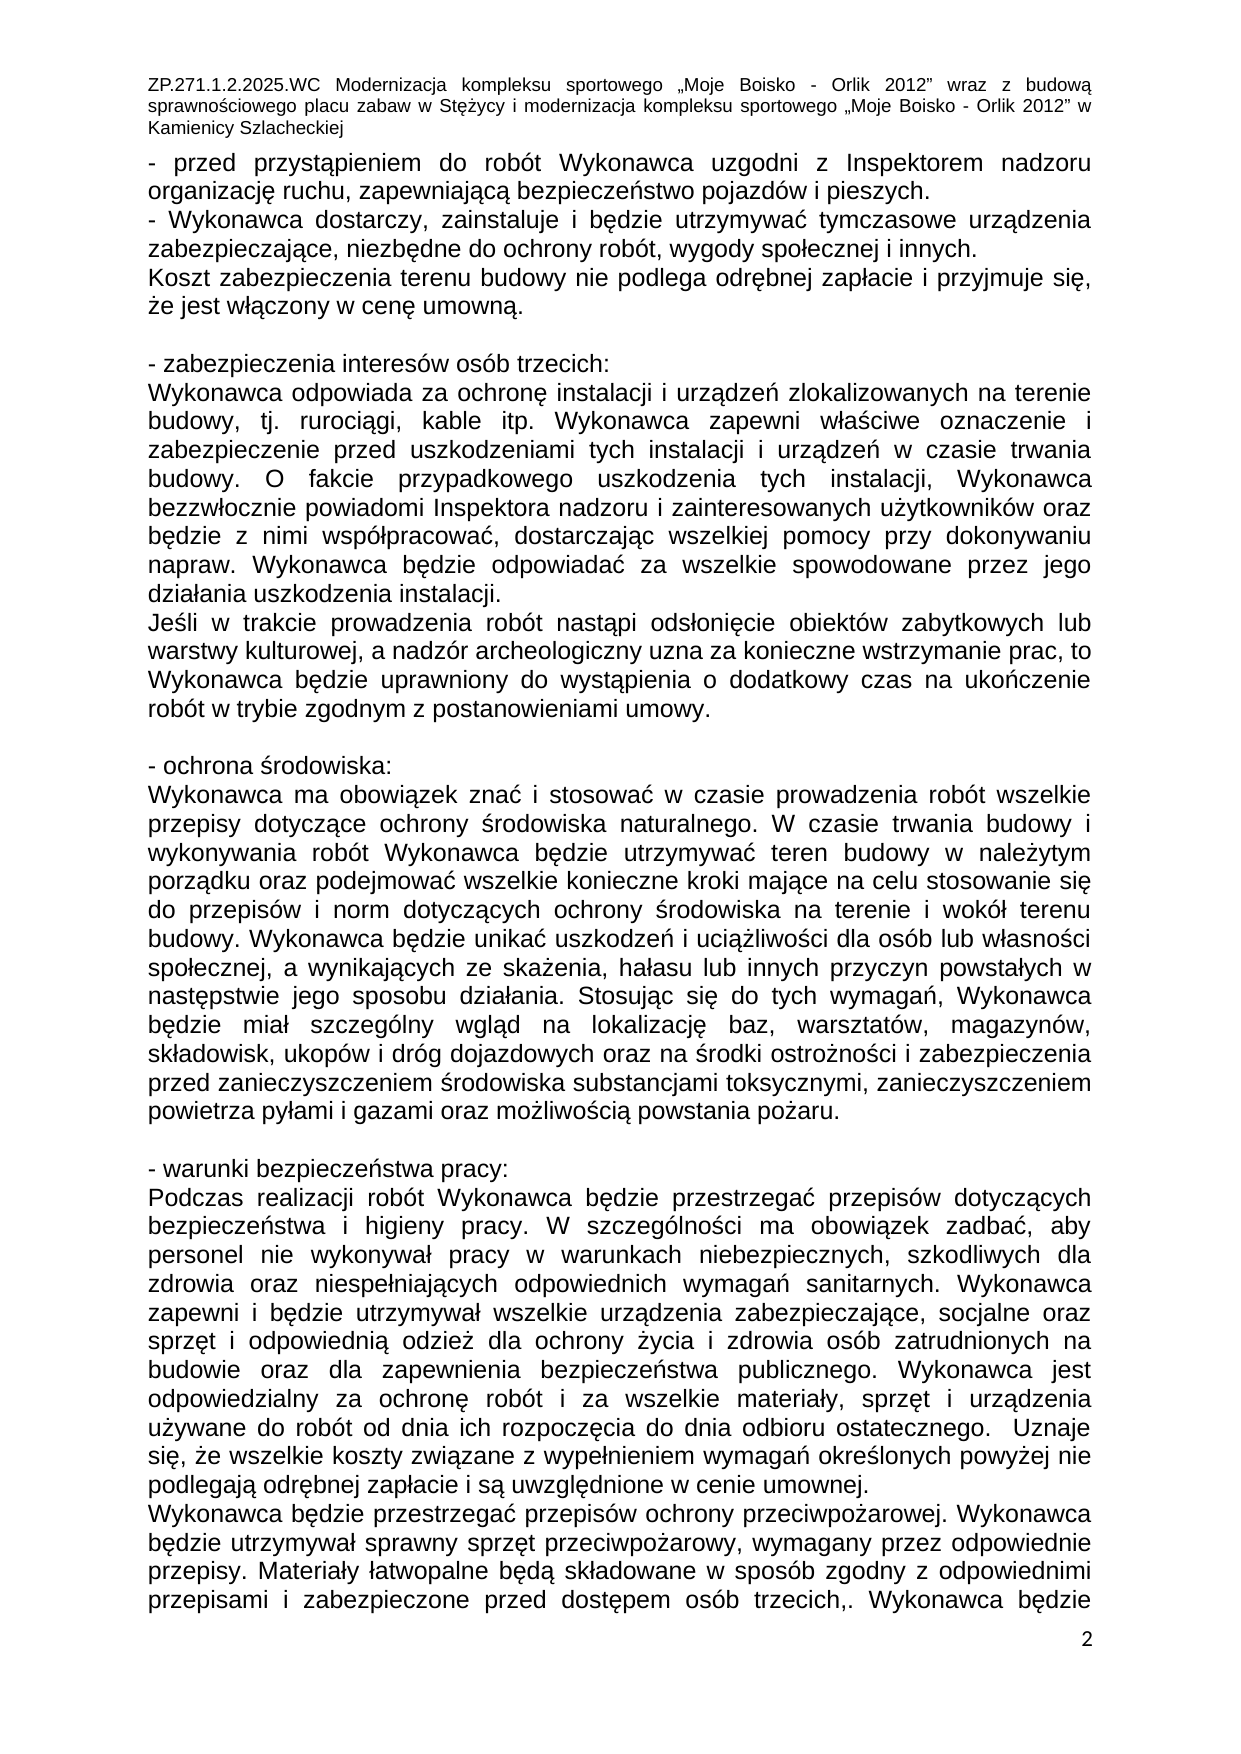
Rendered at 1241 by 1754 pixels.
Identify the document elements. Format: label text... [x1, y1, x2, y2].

text - ochrona środowiska: [148, 751, 1093, 780]
text - zabezpieczenia interesów osób trzecich: [148, 349, 1093, 378]
text Jeśli w trakcie prowadzenia robót nastąpi odsłonięcie obiektów zabytkowych lub warstwy kulturowej, a nadzór archeologiczny uzna za konieczne wstrzymanie prac, to Wykonawca będzie uprawniony do wystąpienia o dodatkowy czas na ukończenie robót w trybie zgodnym z postanowieniami umowy. [148, 608, 1093, 723]
text - przed przystąpieniem do robót Wykonawca uzgodni z Inspektorem nadzoru organizację ruchu, zapewniającą bezpieczeństwo pojazdów i pieszych. [148, 148, 1093, 205]
text Wykonawca odpowiada za ochronę instalacji i urządzeń zlokalizowanych na terenie budowy, tj. rurociągi, kable itp. Wykonawca zapewni właściwe oznaczenie i zabezpieczenie przed uszkodzeniami tych instalacji i urządzeń w czasie trwania budowy. O fakcie przypadkowego uszkodzenia tych instalacji, Wykonawca bezzwłocznie powiadomi Inspektora nadzoru i zainteresowanych użytkowników oraz będzie z nimi współpracować, dostarczając wszelkiej pomocy przy dokonywaniu napraw. Wykonawca będzie odpowiadać za wszelkie spowodowane przez jego działania uszkodzenia instalacji. [148, 378, 1093, 608]
text - Wykonawca dostarczy, zainstaluje i będzie utrzymywać tymczasowe urządzenia zabezpieczające, niezbędne do ochrony robót, wygody społecznej i innych. [148, 205, 1093, 263]
text Podczas realizacji robót Wykonawca będzie przestrzegać przepisów dotyczących bezpieczeństwa i higieny pracy. W szczególności ma obowiązek zadbać, aby personel nie wykonywał pracy w warunkach niebezpiecznych, szkodliwych dla zdrowia oraz niespełniających odpowiednich wymagań sanitarnych. Wykonawca zapewni i będzie utrzymywał wszelkie urządzenia zabezpieczające, socjalne oraz sprzęt i odpowiednią odzież dla ochrony życia i zdrowia osób zatrudnionych na budowie oraz dla zapewnienia bezpieczeństwa publicznego. Wykonawca jest odpowiedzialny za ochronę robót i za wszelkie materiały, sprzęt i urządzenia używane do robót od dnia ich rozpoczęcia do dnia odbioru ostatecznego. Uznaje się, że wszelkie koszty związane z wypełnieniem wymagań określonych powyżej nie podlegają odrębnej zapłacie i są uwzględnione w cenie umownej. [148, 1183, 1093, 1499]
text Wykonawca ma obowiązek znać i stosować w czasie prowadzenia robót wszelkie przepisy dotyczące ochrony środowiska naturalnego. W czasie trwania budowy i wykonywania robót Wykonawca będzie utrzymywać teren budowy w należytym porządku oraz podejmować wszelkie konieczne kroki mające na celu stosowanie się do przepisów i norm dotyczących ochrony środowiska na terenie i wokół terenu budowy. Wykonawca będzie unikać uszkodzeń i uciążliwości dla osób lub własności społecznej, a wynikających ze skażenia, hałasu lub innych przyczyn powstałych w następstwie jego sposobu działania. Stosując się do tych wymagań, Wykonawca będzie miał szczególny wgląd na lokalizację baz, warsztatów, magazynów, składowisk, ukopów i dróg dojazdowych oraz na środki ostrożności i zabezpieczenia przed zanieczyszczeniem środowiska substancjami toksycznymi, zanieczyszczeniem powietrza pyłami i gazami oraz możliwością powstania pożaru. [148, 780, 1093, 1125]
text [148, 1499, 1093, 1614]
text Koszt zabezpieczenia terenu budowy nie podlega odrębnej zapłacie i przyjmuje się, że jest włączony w cenę umowną. [148, 263, 1093, 320]
text - warunki bezpieczeństwa pracy: [148, 1154, 1093, 1183]
